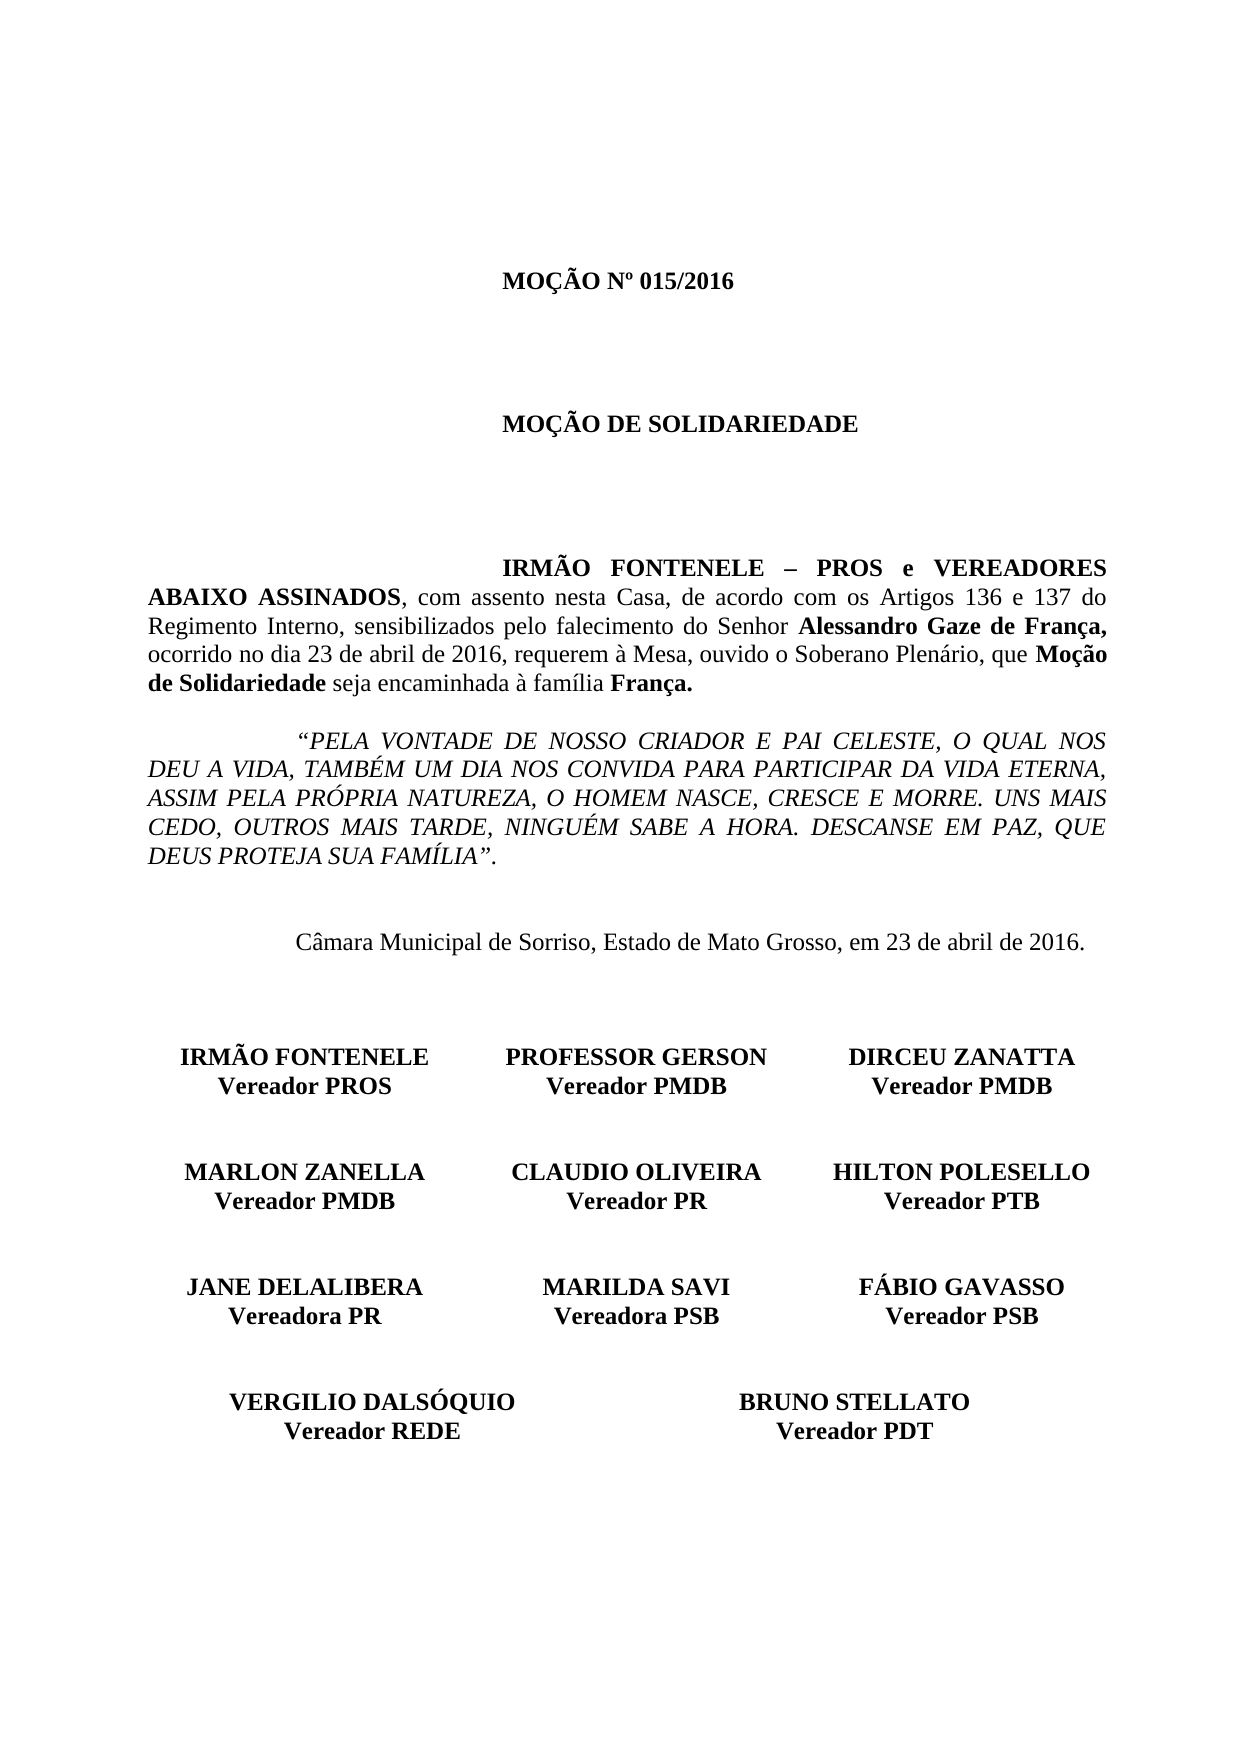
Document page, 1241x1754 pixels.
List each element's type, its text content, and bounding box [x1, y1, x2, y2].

table_cell BRUNO STELLATO Vereador PDT [597, 1387, 1112, 1444]
text IRMÃO FONTENELE – PROS e VEREADORES ABAIXO ASSINADOS, com assento nesta Casa, de acordo com os Artigos 136 e 137 do Regimento Interno, sensibilizados pelo falecimento do Senhor Alessandro Gaze de França, ocorrido no dia 23 de abril de 2016, requerem à Mesa, ouvido o Soberano Plenário, que Moção de Solidariedade seja encaminhada à família França. [148, 553, 1107, 697]
table_cell MARLON ZANELLA Vereador PMDB [148, 1157, 461, 1272]
table_cell JANE DELALIBERA Vereadora PR [148, 1272, 461, 1387]
title MOÇÃO Nº 015/2016 [148, 266, 1107, 294]
table_cell MARILDA SAVI Vereadora PSB [461, 1272, 811, 1387]
table_cell CLAUDIO OLIVEIRA Vereador PR [461, 1157, 811, 1272]
table_header PROFESSOR GERSON Vereador PMDB [461, 1042, 811, 1157]
table_header IRMÃO FONTENELE Vereador PROS [148, 1042, 461, 1157]
table_header DIRCEU ZANATTA Vereador PMDB [811, 1042, 1112, 1157]
title MOÇÃO DE SOLIDARIEDADE [148, 409, 1107, 438]
table_cell VERGILIO DALSÓQUIO Vereador REDE [148, 1387, 597, 1444]
table_cell HILTON POLESELLO Vereador PTB [811, 1157, 1112, 1272]
table_cell FÁBIO GAVASSO Vereador PSB [811, 1272, 1112, 1387]
text “PELA VONTADE DE NOSSO CRIADOR E PAI CELESTE, O QUAL NOS DEU A VIDA, TAMBÉM UM DIA NOS CONVIDA PARA PARTICIPAR DA VIDA ETERNA, ASSIM PELA PRÓPRIA NATUREZA, O HOMEM NASCE, CRESCE E MORRE. UNS MAIS CEDO, OUTROS MAIS TARDE, NINGUÉM SABE A HORA. DESCANSE EM PAZ, QUE DEUS PROTEJA SUA FAMÍLIA”. [148, 726, 1107, 869]
text Câmara Municipal de Sorriso, Estado de Mato Grosso, em 23 de abril de 2016. [148, 927, 1107, 956]
